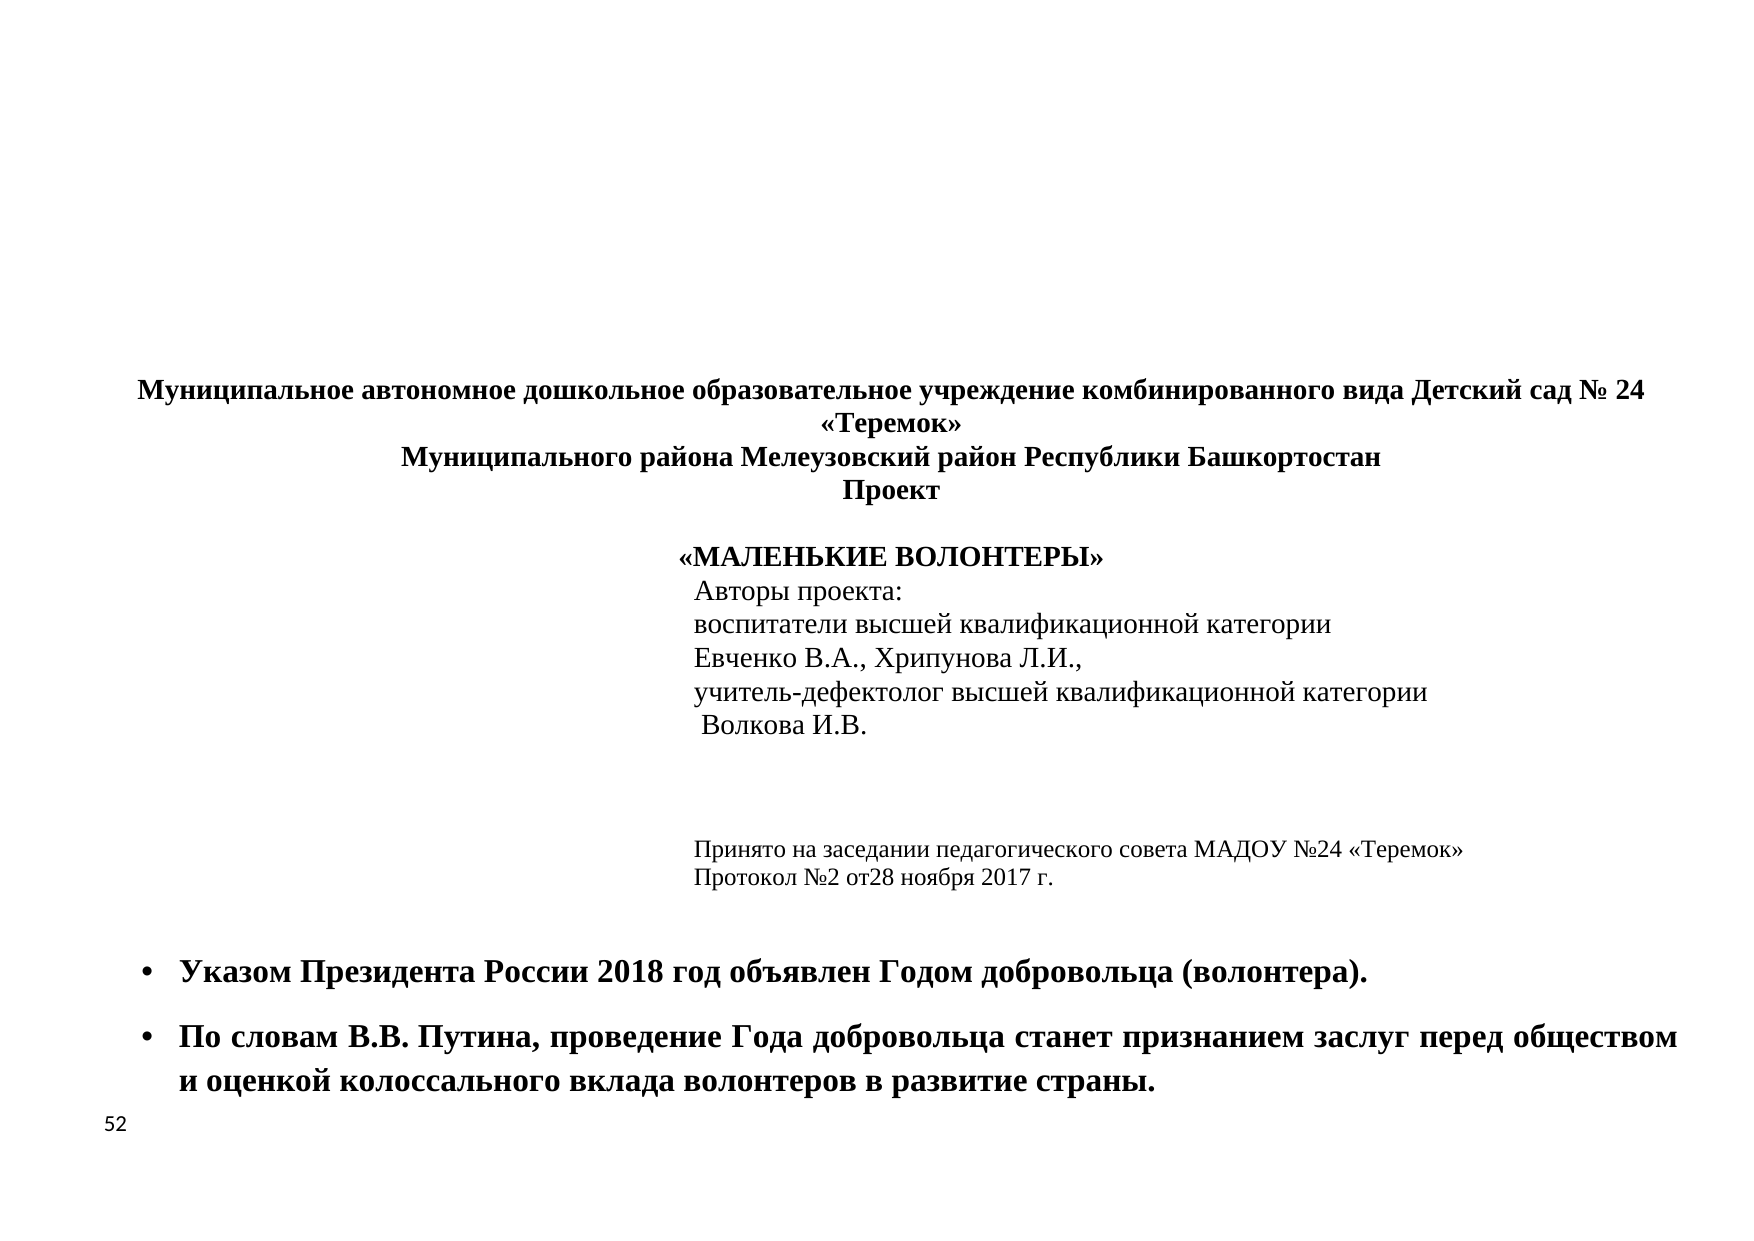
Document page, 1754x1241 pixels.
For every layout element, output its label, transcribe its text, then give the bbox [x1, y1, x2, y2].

list По словам В.В. Путина, проведение Года добровольца станет признанием заслуг перед обществом и оценкой колоссального вклада волонтеров в развитие страны. [141, 1016, 1679, 1098]
text учитель-дефектолог высшей квалификационной категории [620, 674, 1679, 707]
text Евченко В.А., Хрипунова Л.И., [620, 640, 1679, 674]
text Проект [103, 472, 1679, 506]
text Волкова И.В. [620, 707, 1679, 741]
list Указом Президента России 2018 год объявлен Годом добровольца (волонтера). [141, 951, 1679, 989]
text Муниципального района Мелеузовский район Республики Башкортостан [103, 439, 1679, 472]
text Авторы проекта: [620, 573, 1679, 607]
text «МАЛЕНЬКИЕ ВОЛОНТЕРЫ» [103, 539, 1679, 573]
text воспитатели высшей квалификационной категории [620, 607, 1679, 640]
text Принято на заседании педагогического совета МАДОУ №24 «Теремок» [693, 834, 1679, 862]
text Муниципальное автономное дошкольное образовательное учреждение комбинированного вида Детский сад № 24 «Теремок» [103, 372, 1679, 439]
text Протокол №2 от28 ноября 2017 г. [620, 862, 1679, 891]
